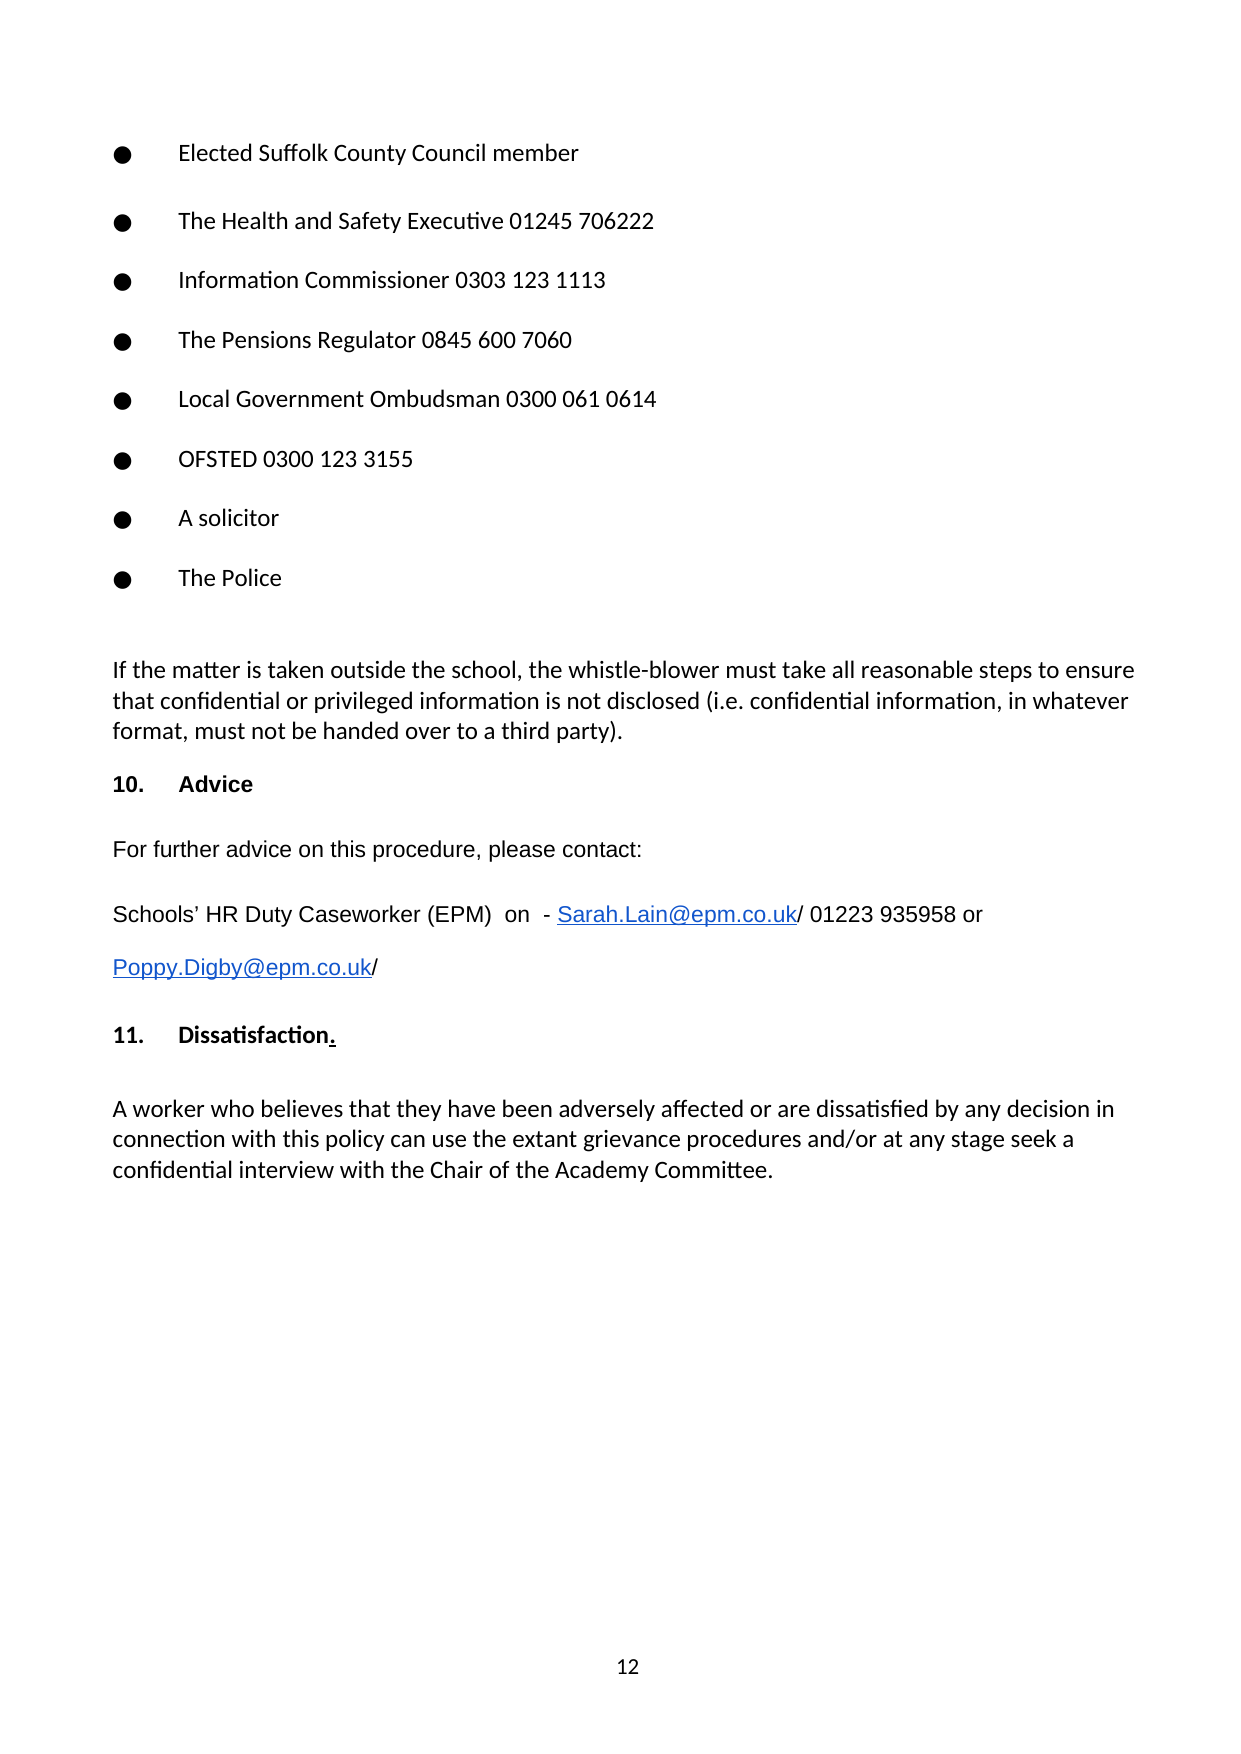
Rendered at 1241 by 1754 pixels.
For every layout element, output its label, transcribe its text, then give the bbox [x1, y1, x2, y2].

list Local Government Ombudsman 0300 061 0614 [112, 373, 1152, 421]
text 10. Advice [112, 771, 1152, 797]
list Information Commissioner 0303 123 1113 [112, 254, 1152, 302]
text 11. Dissatisfaction. [112, 1019, 1152, 1050]
text For further advice on this procedure, please contact: [112, 836, 1152, 863]
list Elected Suffolk County Council member [112, 128, 1152, 175]
text If the matter is taken outside the school, the whistle-blower must take all reasonable steps to ensure that confidential or privileged information is not disclosed (i.e. confidential information, in whatever format, must not be handed over to a third party). [112, 654, 1152, 746]
text Schools’ HR Duty Caseworker (EPM) on - Sarah.Lain@epm.co.uk/ 01223 935958 or Poppy.Digby@epm.co.uk/ [112, 901, 1152, 981]
text A worker who believes that they have been adversely affected or are dissatisfied by any decision in connection with this policy can use the extant grievance procedures and/or at any stage seek a confidential interview with the Chair of the Academy Committee. [112, 1093, 1152, 1184]
list OFSTED 0300 123 3155 [112, 433, 1152, 480]
list The Police [112, 552, 1152, 599]
list The Pensions Regulator 0845 600 7060 [112, 314, 1152, 361]
list A solicitor [112, 492, 1152, 539]
list The Health and Safety Executive 01245 706222 [112, 195, 1152, 242]
